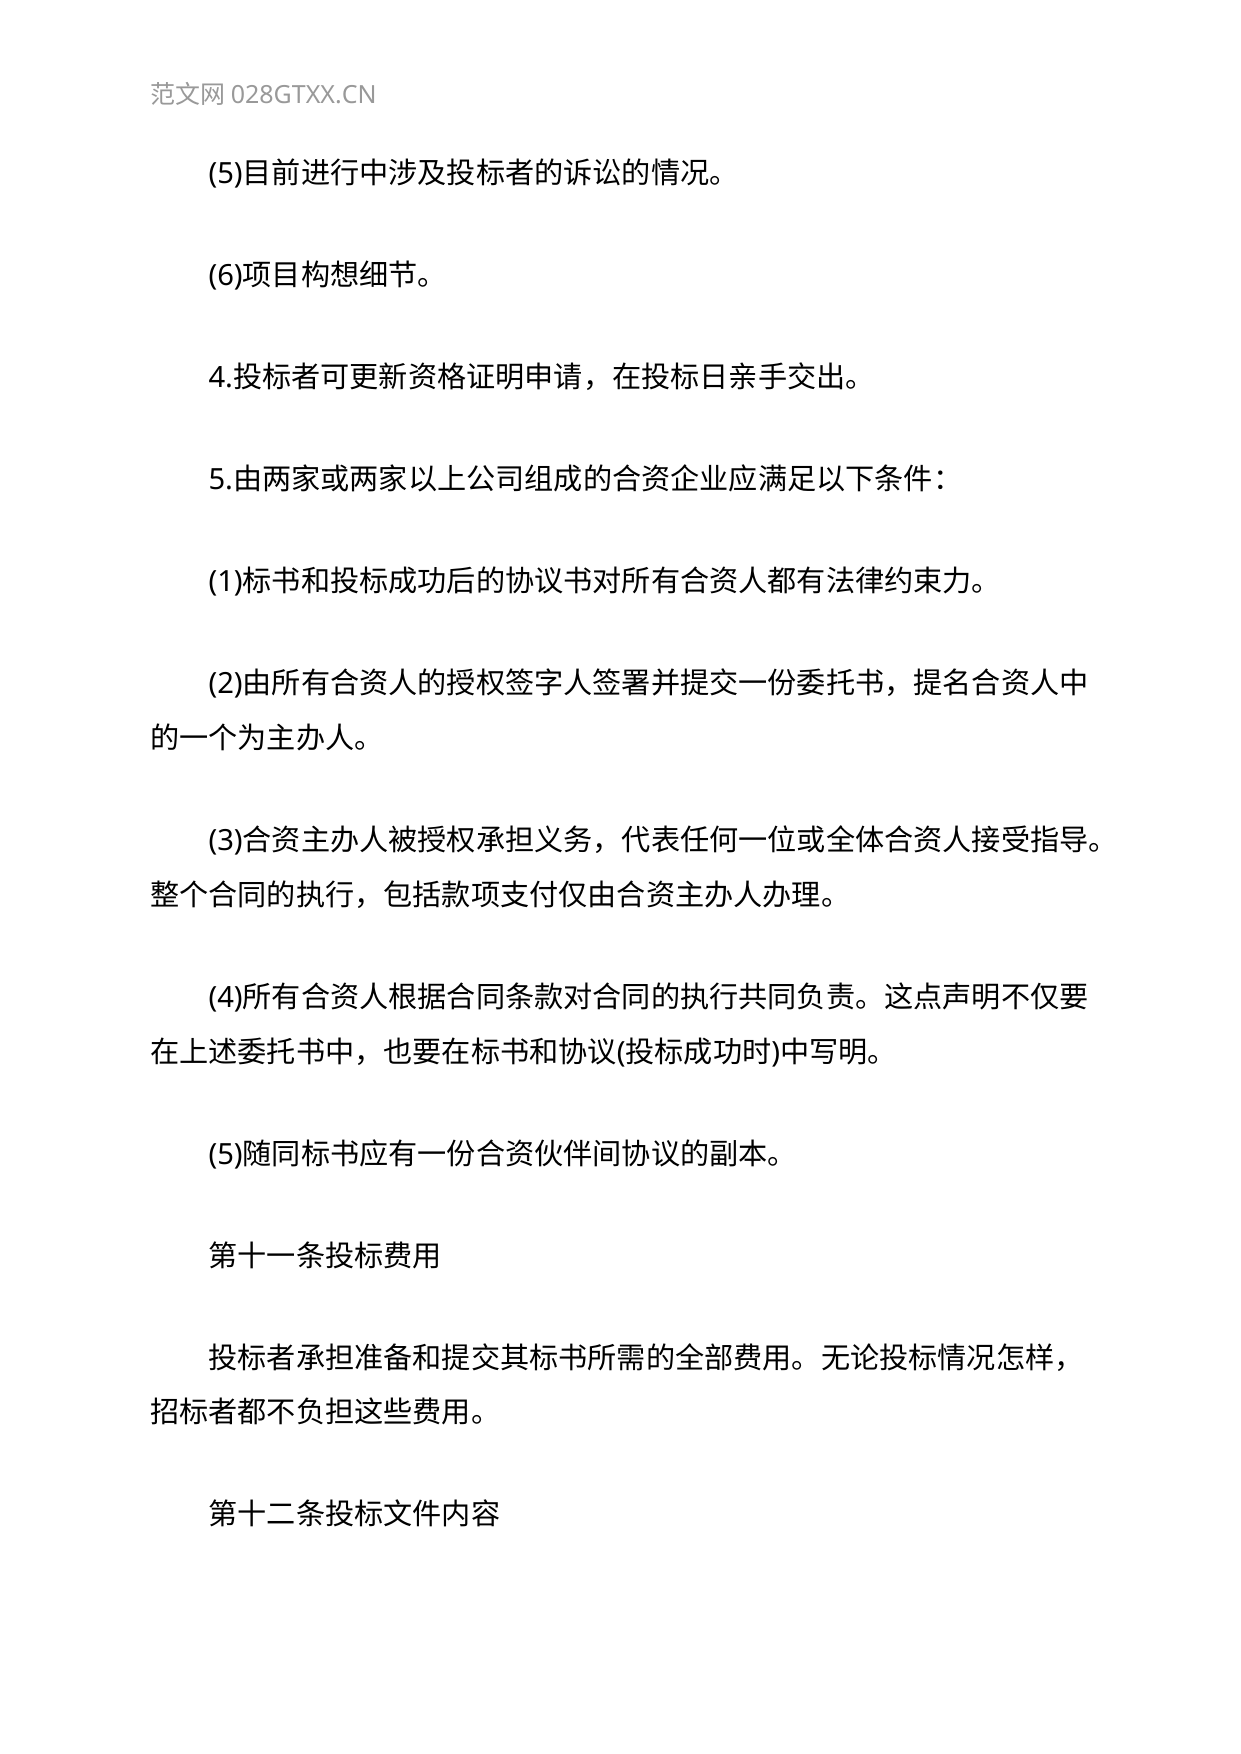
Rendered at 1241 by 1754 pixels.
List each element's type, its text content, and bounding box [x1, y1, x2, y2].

text (3)合资主办人被授权承担义务，代表任何一位或全体合资人接受指导。整个合同的执行，包括款项支付仅由合资主办人办理。 [150, 817, 1090, 914]
text (5)目前进行中涉及投标者的诉讼的情况。 [150, 150, 1090, 192]
text 4.投标者可更新资格证明申请，在投标日亲手交出。 [150, 354, 1090, 396]
text (6)项目构想细节。 [150, 252, 1090, 294]
text 投标者承担准备和提交其标书所需的全部费用。无论投标情况怎样，招标者都不负担这些费用。 [150, 1334, 1090, 1431]
text 第十二条投标文件内容 [150, 1491, 1090, 1533]
text 5.由两家或两家以上公司组成的合资企业应满足以下条件： [150, 456, 1090, 498]
text 第十一条投标费用 [150, 1232, 1090, 1275]
text (5)随同标书应有一份合资伙伴间协议的副本。 [150, 1130, 1090, 1173]
text (4)所有合资人根据合同条款对合同的执行共同负责。这点声明不仅要在上述委托书中，也要在标书和协议(投标成功时)中写明。 [150, 973, 1090, 1071]
text (2)由所有合资人的授权签字人签署并提交一份委托书，提名合资人中的一个为主办人。 [150, 660, 1090, 757]
text (1)标书和投标成功后的协议书对所有合资人都有法律约束力。 [150, 558, 1090, 600]
